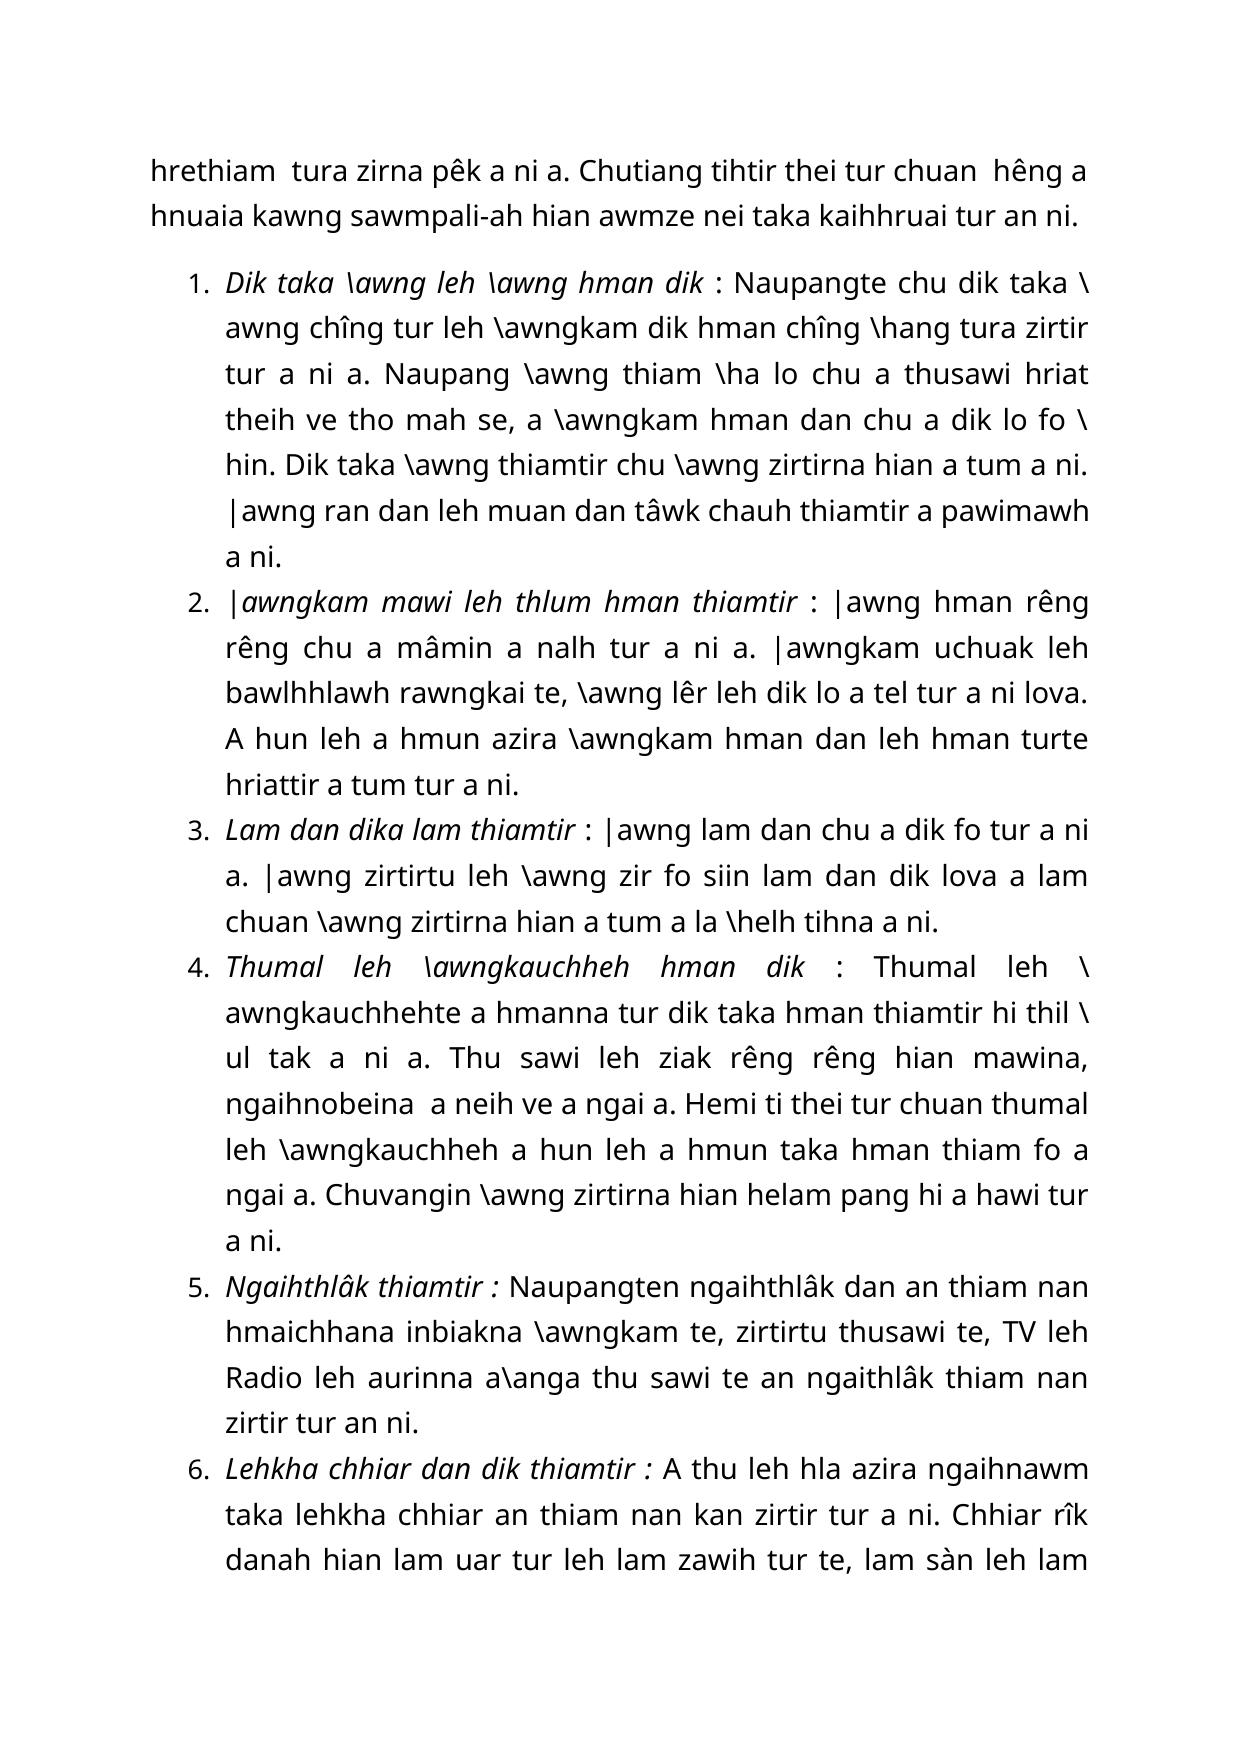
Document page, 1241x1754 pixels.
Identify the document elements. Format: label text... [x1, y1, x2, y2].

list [187, 1448, 1090, 1579]
list Dik taka \awng leh \awng hman dik : Naupangte chu dik taka \awng chîng tur leh \awngkam dik hman chîng \hang tura zirtir tur a ni a. Naupang \awng thiam \ha lo chu a thusawi hriat theih ve tho mah se, a \awngkam hman dan chu a dik lo fo \hin. Dik taka \awng thiamtir chu \awng zirtirna hian a tum a ni. |awng ran dan leh muan dan tâwk chauh thiamtir a pawimawh a ni. [187, 262, 1090, 576]
list Ngaihthlâk thiamtir : Naupangten ngaihthlâk dan an thiam nan hmaichhana inbiakna \awngkam te, zirtirtu thusawi te, TV leh Radio leh aurinna a\anga thu sawi te an ngaithlâk thiam nan zirtir tur an ni. [187, 1266, 1090, 1442]
list Lam dan dika lam thiamtir : |awng lam dan chu a dik fo tur a ni a. |awng zirtirtu leh \awng zir fo siin lam dan dik lova a lam chuan \awng zirtirna hian a tum a la \helh tihna a ni. [187, 809, 1090, 941]
list Thumal leh \awngkauchheh hman dik : Thumal leh \awngkauchhehte a hmanna tur dik taka hman thiamtir hi thil \ul tak a ni a. Thu sawi leh ziak rêng rêng hian mawina, ngaihnobeina a neih ve a ngai a. Hemi ti thei tur chuan thumal leh \awngkauchheh a hun leh a hmun taka hman thiam fo a ngai a. Chuvangin \awng zirtirna hian helam pang hi a hawi tur a ni. [187, 946, 1090, 1260]
list |awngkam mawi leh thlum hman thiamtir : |awng hman rêng rêng chu a mâmin a nalh tur a ni a. |awngkam uchuak leh bawlhhlawh rawngkai te, \awng lêr leh dik lo a tel tur a ni lova. A hun leh a hmun azira \awngkam hman dan leh hman turte hriattir a tum tur a ni. [187, 581, 1090, 804]
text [150, 150, 1090, 235]
